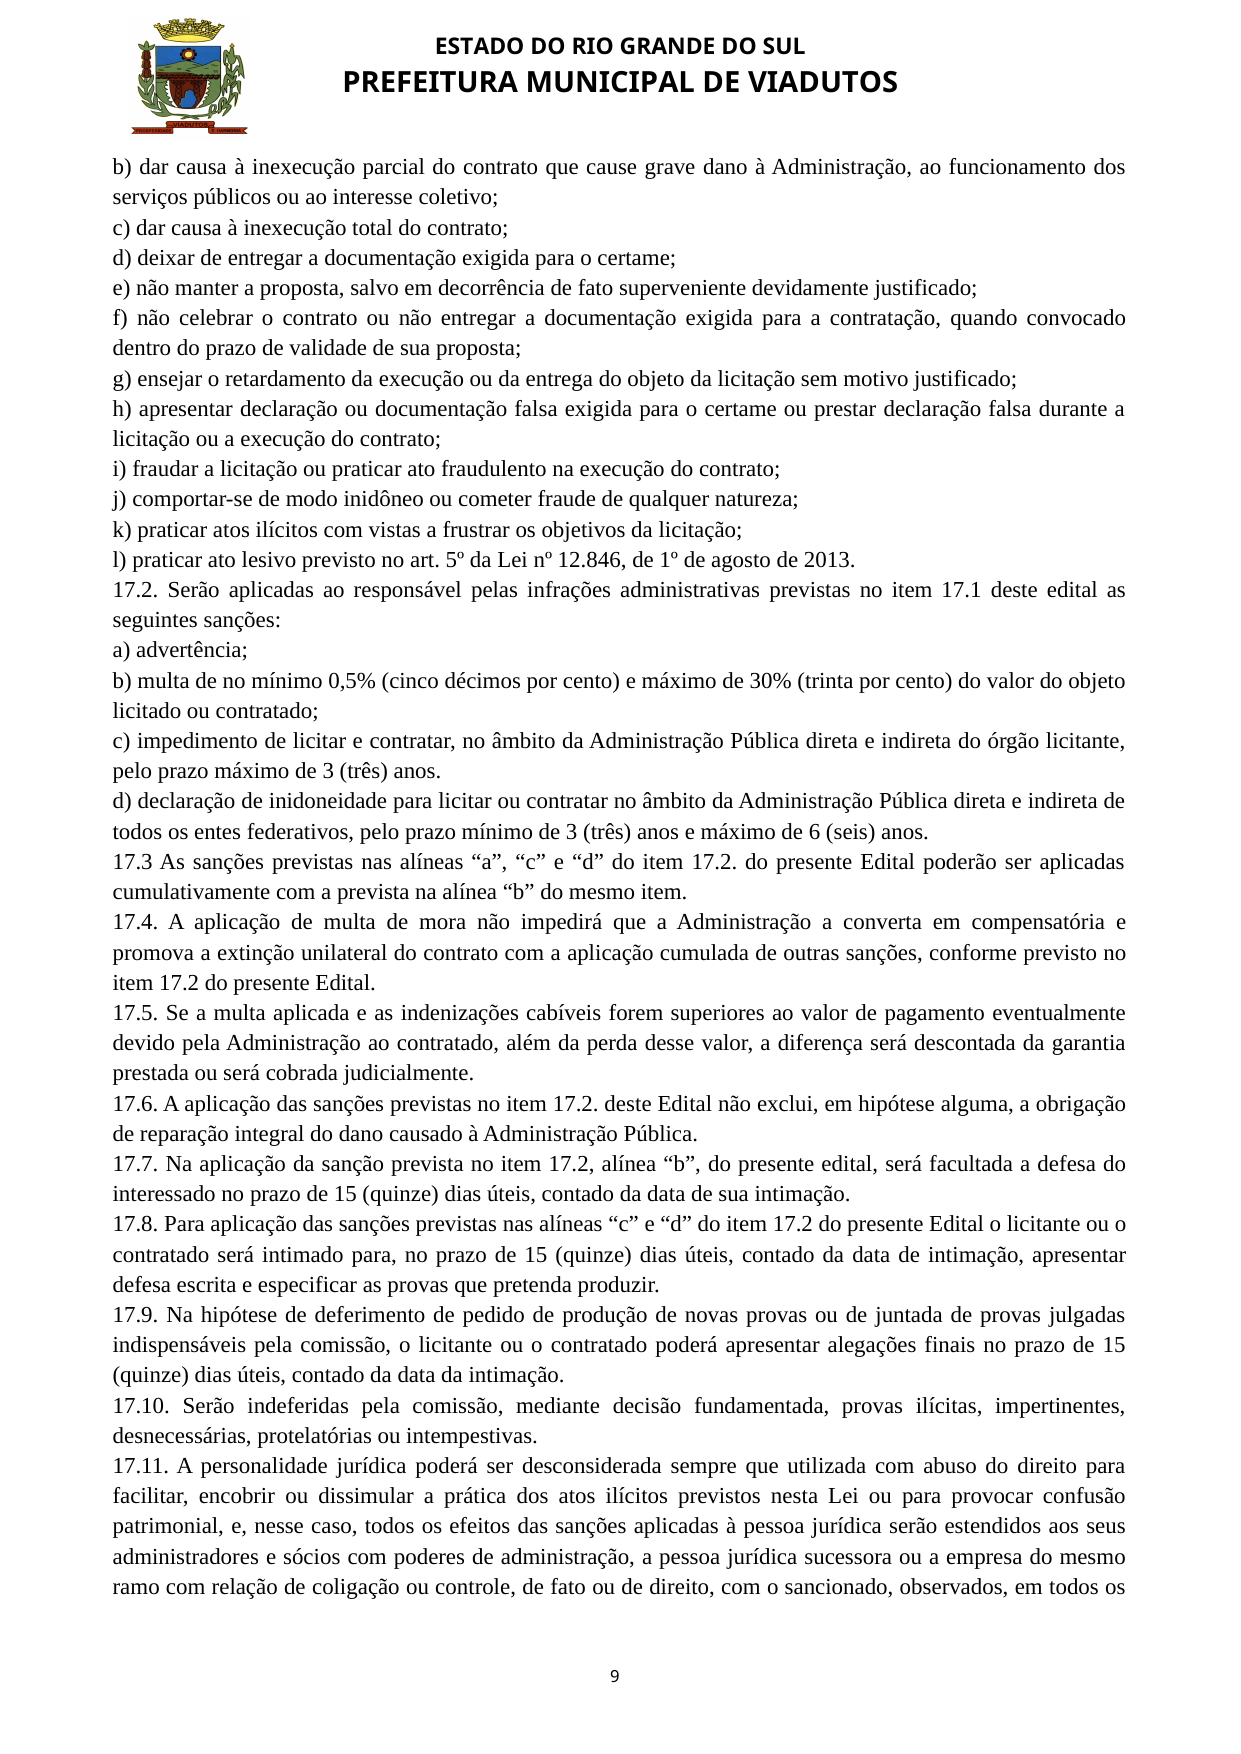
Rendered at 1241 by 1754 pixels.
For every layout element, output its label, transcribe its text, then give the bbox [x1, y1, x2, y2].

text d) declaração de inidoneidade para licitar ou contratar no âmbito da Administração Pública direta e indireta de todos os entes federativos, pelo prazo mínimo de 3 (três) anos e máximo de 6 (seis) anos. [112, 788, 1128, 844]
text 17.2. Serão aplicadas ao responsável pelas infrações administrativas previstas no item 17.1 deste edital as seguintes sanções: [112, 576, 1128, 633]
text 17.10. Serão indeferidas pela comissão, mediante decisão fundamentada, provas ilícitas, impertinentes, desnecessárias, protelatórias ou intempestivas. [112, 1392, 1128, 1448]
text 17.7. Na aplicação da sanção prevista no item 17.2, alínea “b”, do presente edital, será facultada a defesa do interessado no prazo de 15 (quinze) dias úteis, contado da data de sua intimação. [112, 1150, 1128, 1207]
text c) impedimento de licitar e contratar, no âmbito da Administração Pública direta e indireta do órgão licitante, pelo prazo máximo de 3 (três) anos. [112, 727, 1128, 784]
text 17.4. A aplicação de multa de mora não impedirá que a Administração a converta em compensatória e promova a extinção unilateral do contrato com a aplicação cumulada de outras sanções, conforme previsto no item 17.2 do presente Edital. [112, 908, 1128, 995]
text b) multa de no mínimo 0,5% (cinco décimos por cento) e máximo de 30% (trinta por cento) do valor do objeto licitado ou contratado; [112, 667, 1128, 723]
text 17.6. A aplicação das sanções previstas no item 17.2. deste Edital não exclui, em hipótese alguma, a obrigação de reparação integral do dano causado à Administração Pública. [112, 1090, 1128, 1146]
text j) comportar-se de modo inidôneo ou cometer fraude de qualquer natureza; [112, 486, 1128, 512]
text 17.9. Na hipótese de deferimento de pedido de produção de novas provas ou de juntada de provas julgadas indispensáveis pela comissão, o licitante ou o contratado poderá apresentar alegações finais no prazo de 15 (quinze) dias úteis, contado da data da intimação. [112, 1301, 1128, 1388]
text e) não manter a proposta, salvo em decorrência de fato superveniente devidamente justificado; [112, 274, 1128, 300]
text 17.3 As sanções previstas nas alíneas “a”, “c” e “d” do item 17.2. do presente Edital poderão ser aplicadas cumulativamente com a prevista na alínea “b” do mesmo item. [112, 848, 1128, 904]
text c) dar causa à inexecução total do contrato; [112, 214, 1128, 240]
picture [127, 15, 253, 141]
text k) praticar atos ilícitos com vistas a frustrar os objetivos da licitação; [112, 516, 1128, 542]
text h) apresentar declaração ou documentação falsa exigida para o certame ou prestar declaração falsa durante a licitação ou a execução do contrato; [112, 395, 1128, 451]
text g) ensejar o retardamento da execução ou da entrega do objeto da licitação sem motivo justificado; [112, 365, 1128, 391]
text a) advertência; [112, 637, 1128, 663]
text i) fraudar a licitação ou praticar ato fraudulento na execução do contrato; [112, 455, 1128, 482]
text 17.5. Se a multa aplicada e as indenizações cabíveis forem superiores ao valor de pagamento eventualmente devido pela Administração ao contratado, além da perda desse valor, a diferença será descontada da garantia prestada ou será cobrada judicialmente. [112, 999, 1128, 1086]
text f) não celebrar o contrato ou não entregar a documentação exigida para a contratação, quando convocado dentro do prazo de validade de sua proposta; [112, 304, 1128, 361]
text b) dar causa à inexecução parcial do contrato que cause grave dano à Administração, ao funcionamento dos serviços públicos ou ao interesse coletivo; [112, 153, 1128, 210]
text l) praticar ato lesivo previsto no art. 5º da Lei nº 12.846, de 1º de agosto de 2013. [112, 546, 1128, 572]
text d) deixar de entregar a documentação exigida para o certame; [112, 244, 1128, 270]
text 17.8. Para aplicação das sanções previstas nas alíneas “c” e “d” do item 17.2 do presente Edital o licitante ou o contratado será intimado para, no prazo de 15 (quinze) dias úteis, contado da data de intimação, apresentar defesa escrita e especificar as provas que pretenda produzir. [112, 1211, 1128, 1297]
